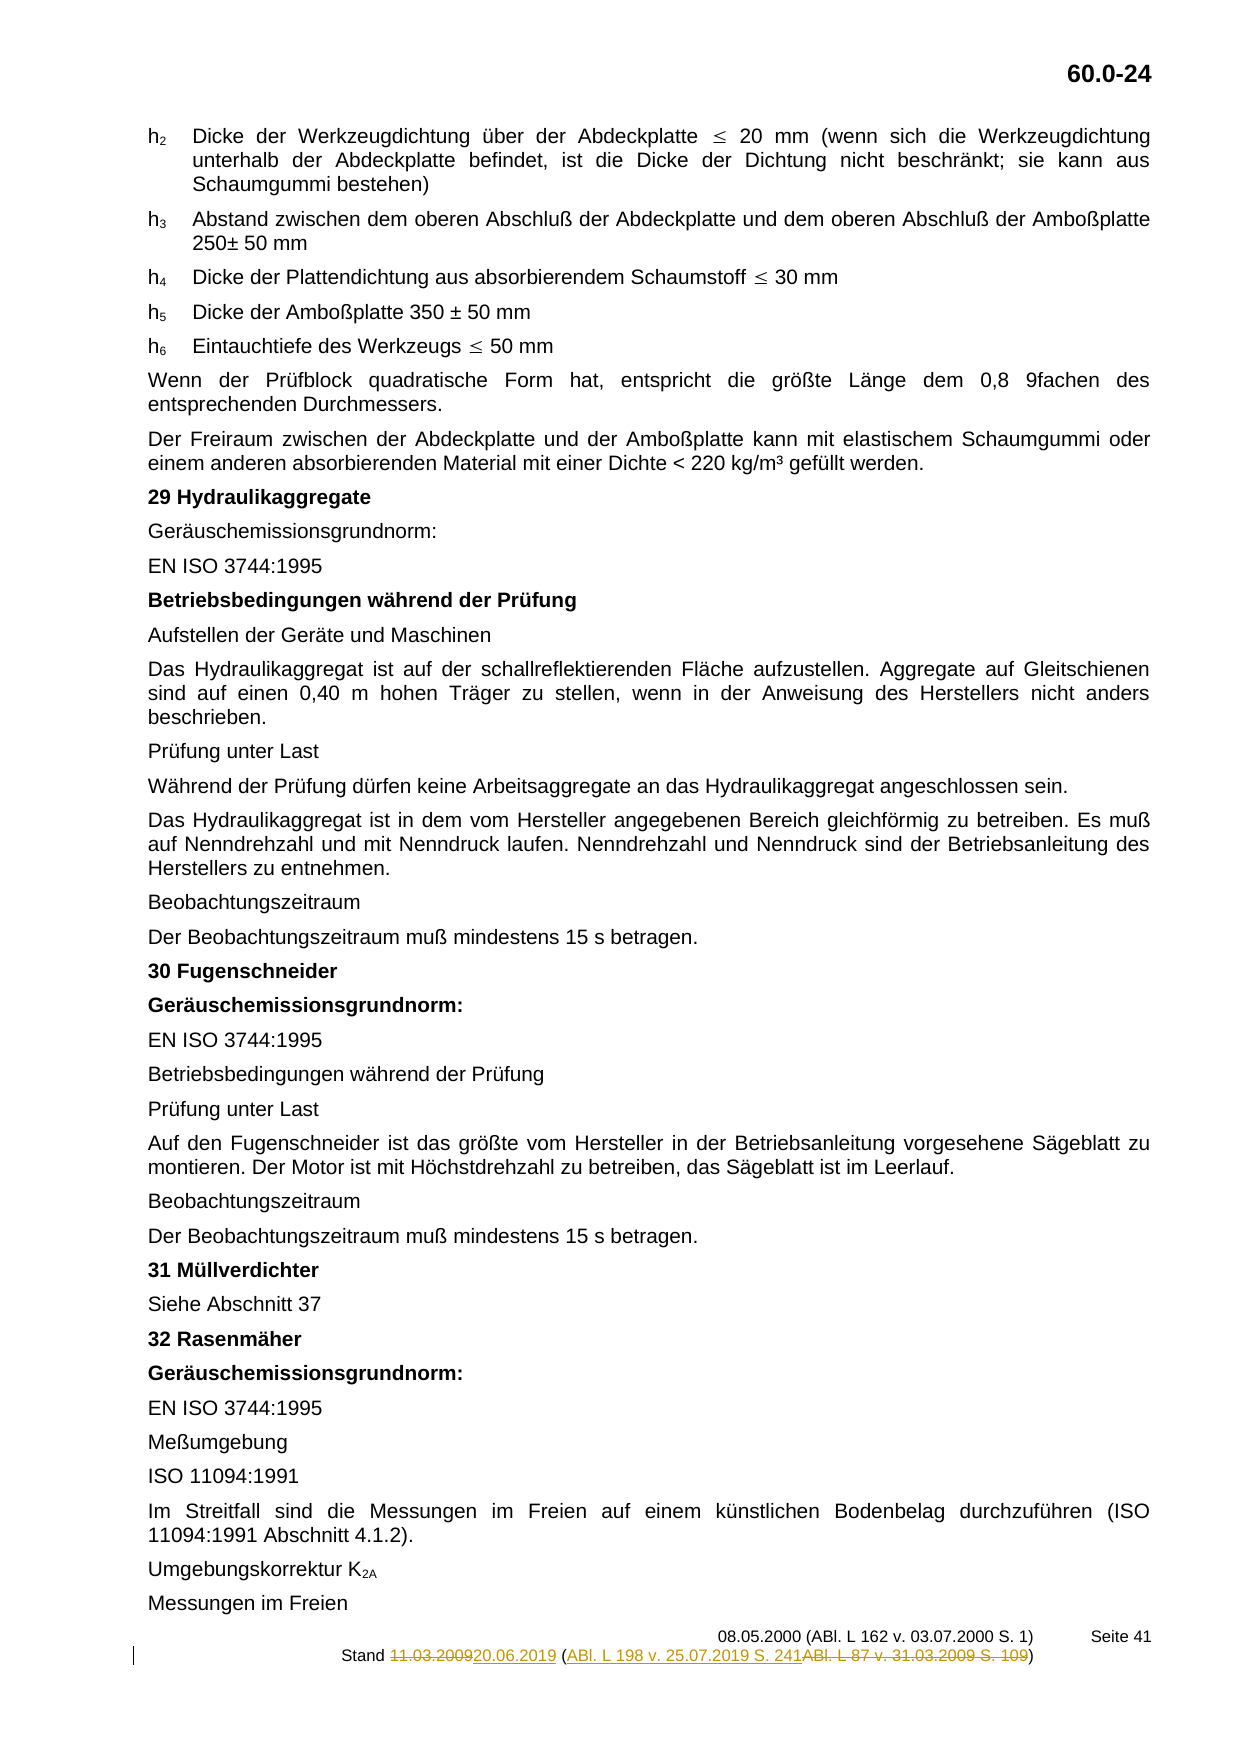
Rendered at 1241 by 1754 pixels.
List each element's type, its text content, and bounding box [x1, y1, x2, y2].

text Betriebsbedingungen während der Prüfung [148, 588, 1152, 612]
text 32 Rasenmäher [148, 1327, 1152, 1351]
text Betriebsbedingungen während der Prüfung [148, 1062, 1152, 1086]
text h2 Dicke der Werkzeugdichtung über der Abdeckplatte 20 mm (wenn sich die Werkzeugdichtung unterhalb der Abdeckplatte befindet, ist die Dicke der Dichtung nicht beschränkt; sie kann aus Schaumgummi bestehen) [148, 124, 1152, 196]
text Umgebungskorrektur K2A [148, 1557, 1152, 1581]
text EN ISO 3744:1995 [148, 554, 1152, 578]
text Messungen im Freien [148, 1591, 1152, 1615]
text Prüfung unter Last [148, 1096, 1152, 1120]
text Auf den Fugenschneider ist das größte vom Hersteller in der Betriebsanleitung vorgesehene Sägeblatt zu montieren. Der Motor ist mit Höchstdrehzahl zu betreiben, das Sägeblatt ist im Leerlauf. [148, 1131, 1152, 1179]
text Der Freiraum zwischen der Abdeckplatte und der Amboßplatte kann mit elastischem Schaumgummi oder einem anderen absorbierenden Material mit einer Dichte < 220 kg/m³ gefüllt werden. [148, 427, 1152, 474]
text 29 Hydraulikaggregate [148, 485, 1152, 509]
text 31 Müllverdichter [148, 1258, 1152, 1282]
text Das Hydraulikaggregat ist in dem vom Hersteller angegebenen Bereich gleichförmig zu betreiben. Es muß auf Nenndrehzahl und mit Nenndruck laufen. Nenndrehzahl und Nenndruck sind der Betriebsanleitung des Herstellers zu entnehmen. [148, 808, 1152, 880]
text Der Beobachtungszeitraum muß mindestens 15 s betragen. [148, 1223, 1152, 1247]
text Das Hydraulikaggregat ist auf der schallreflektierenden Fläche aufzustellen. Aggregate auf Gleitschienen sind auf einen 0,40 m hohen Träger zu stellen, wenn in der Anweisung des Herstellers nicht anders beschrieben. [148, 657, 1152, 729]
text EN ISO 3744:1995 [148, 1395, 1152, 1419]
text Geräuschemissionsgrundnorm: [148, 993, 1152, 1017]
text h3 Abstand zwischen dem oberen Abschluß der Abdeckplatte und dem oberen Abschluß der Amboßplatte 250± 50 mm [148, 207, 1152, 254]
text Geräuschemissionsgrundnorm: [148, 1361, 1152, 1385]
text Im Streitfall sind die Messungen im Freien auf einem künstlichen Bodenbelag durchzuführen (ISO 11094:1991 Abschnitt 4.1.2). [148, 1498, 1152, 1546]
text 30 Fugenschneider [148, 959, 1152, 983]
text Beobachtungszeitraum [148, 890, 1152, 914]
text EN ISO 3744:1995 [148, 1028, 1152, 1052]
text h5 Dicke der Amboßplatte 350 ± 50 mm [148, 299, 1152, 323]
text Beobachtungszeitraum [148, 1189, 1152, 1213]
text Wenn der Prüfblock quadratische Form hat, entspricht die größte Länge dem 0,8 9fachen des entsprechenden Durchmessers. [148, 368, 1152, 416]
text Siehe Abschnitt 37 [148, 1292, 1152, 1316]
text Aufstellen der Geräte und Maschinen [148, 622, 1152, 646]
text h4 Dicke der Plattendichtung aus absorbierendem Schaumstoff 30 mm [148, 265, 1152, 289]
text Meßumgebung [148, 1430, 1152, 1454]
text Während der Prüfung dürfen keine Arbeitsaggregate an das Hydraulikaggregat angeschlossen sein. [148, 773, 1152, 797]
text ISO 11094:1991 [148, 1464, 1152, 1488]
text h6 Eintauchtiefe des Werkzeugs 50 mm [148, 334, 1152, 358]
text Prüfung unter Last [148, 739, 1152, 763]
text Geräuschemissionsgrundnorm: [148, 519, 1152, 543]
text Der Beobachtungszeitraum muß mindestens 15 s betragen. [148, 924, 1152, 948]
